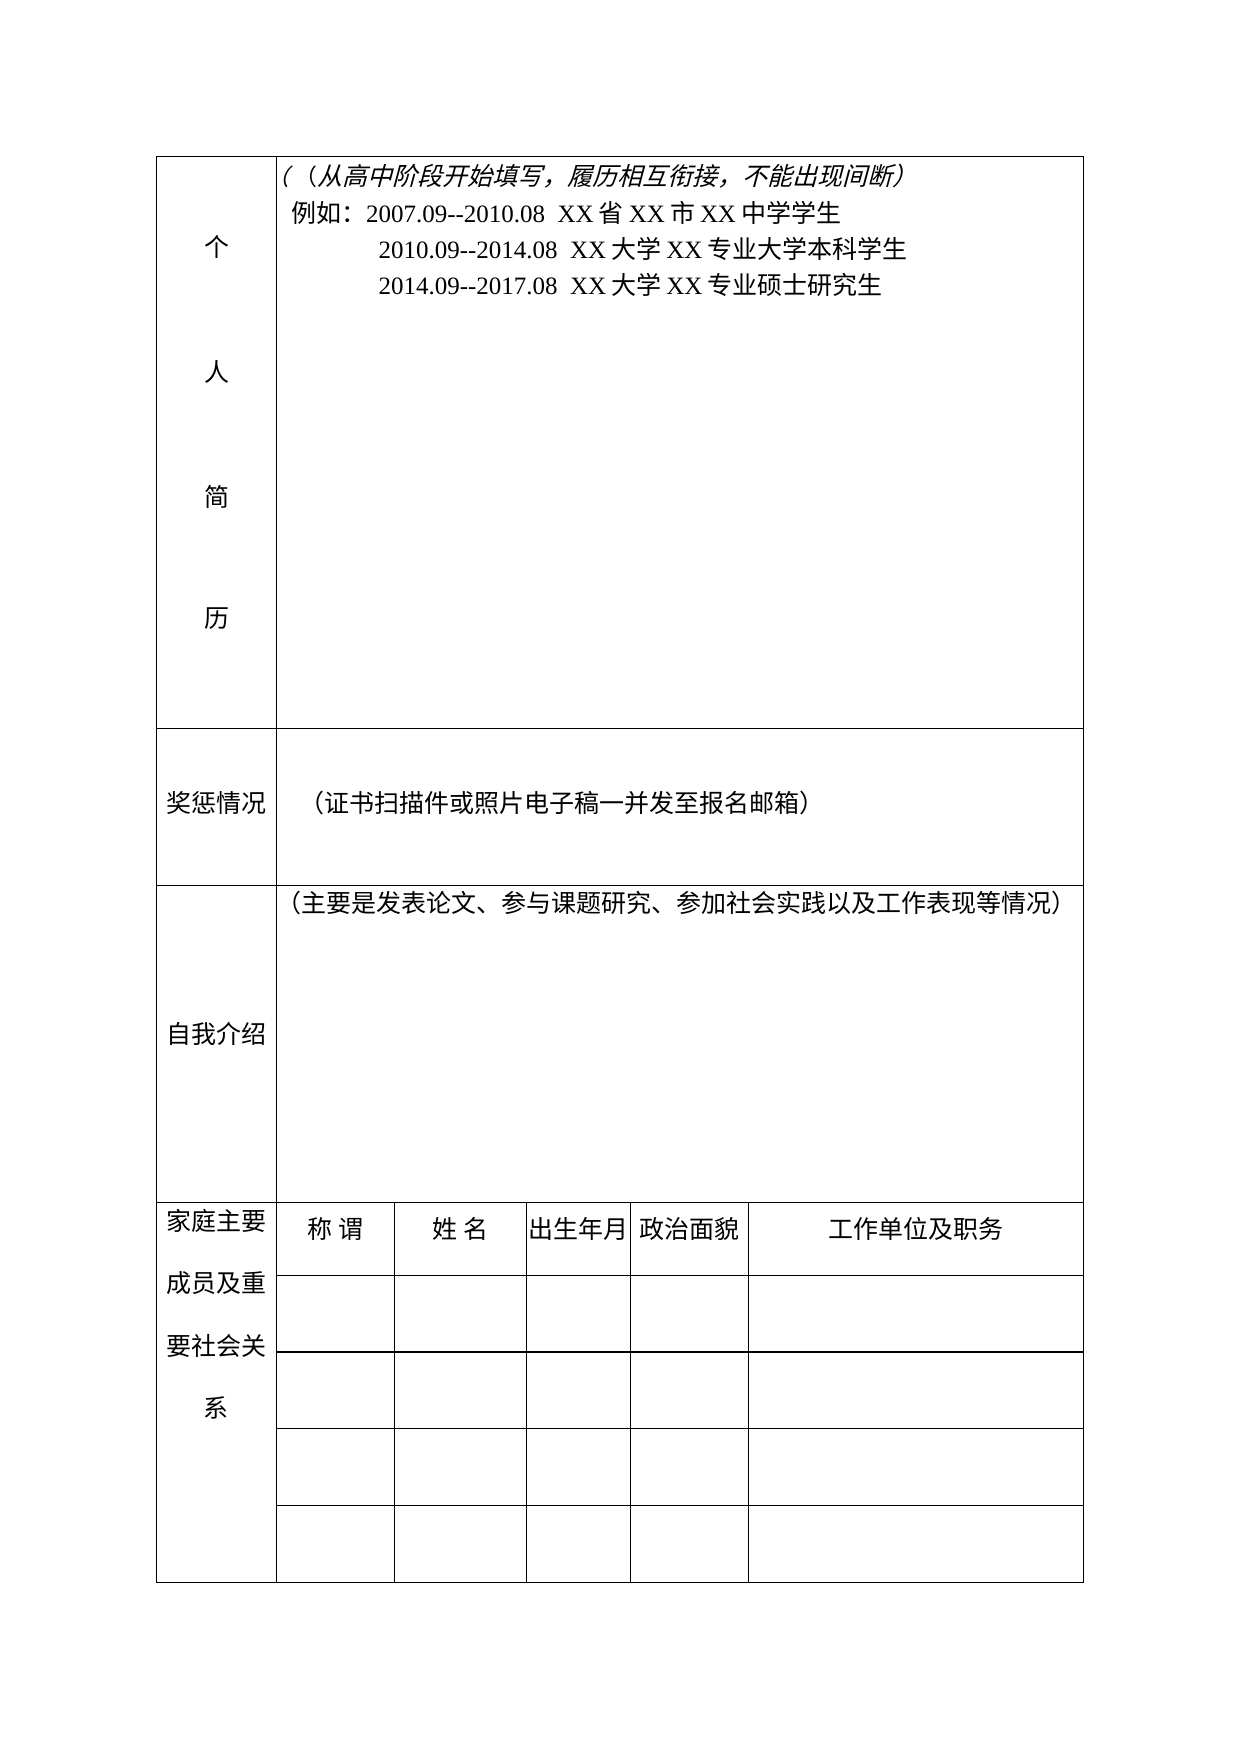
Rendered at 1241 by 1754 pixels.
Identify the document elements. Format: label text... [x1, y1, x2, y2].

table_cell [749, 1429, 1083, 1505]
table_cell 政治面貌 [631, 1203, 748, 1275]
table_cell [631, 1429, 748, 1505]
table_cell （ （从高中阶段开始填写，履历相互衔接，不能出现间断） 例如：2007.09--2010.08 XX省XX市XX中学学生 2010.09--2014.08 XX大学XX专业大学本科学生 2014.09--2017.08 XX大学XX专业硕士研究生 [277, 157, 1083, 727]
table_cell [527, 1276, 630, 1351]
table_cell 出生年月 [527, 1203, 630, 1275]
table_cell [749, 1353, 1083, 1428]
table_cell 家庭主要 成员及重 要社会关 系 [157, 1203, 276, 1582]
table_cell [527, 1429, 630, 1505]
table_cell [749, 1276, 1083, 1351]
table_cell [277, 1276, 394, 1351]
table_cell [395, 1353, 526, 1428]
table_cell 个 人 简 历 [157, 157, 276, 727]
table_cell [395, 1429, 526, 1505]
table_cell [395, 1506, 526, 1582]
table_cell 称 谓 [277, 1203, 394, 1275]
table_cell [395, 1276, 526, 1351]
table_cell [277, 1429, 394, 1505]
table_cell [527, 1353, 630, 1428]
table_cell 工作单位及职务 [749, 1203, 1083, 1275]
table_cell [749, 1506, 1083, 1582]
table_cell [631, 1353, 748, 1428]
table_cell 自我介绍 [157, 886, 276, 1202]
table_cell [631, 1506, 748, 1582]
table_cell 奖惩情况 [157, 729, 276, 885]
table_cell （主要是发表论文、参与课题研究、参加社会实践以及工作表现等情况） [277, 886, 1083, 1202]
table_cell [527, 1506, 630, 1582]
table_cell 姓 名 [395, 1203, 526, 1275]
table_cell [631, 1276, 748, 1351]
table_cell [277, 1353, 394, 1428]
table_cell （证书扫描件或照片电子稿一并发至报名邮箱） [277, 729, 1083, 885]
table_cell [277, 1506, 394, 1582]
